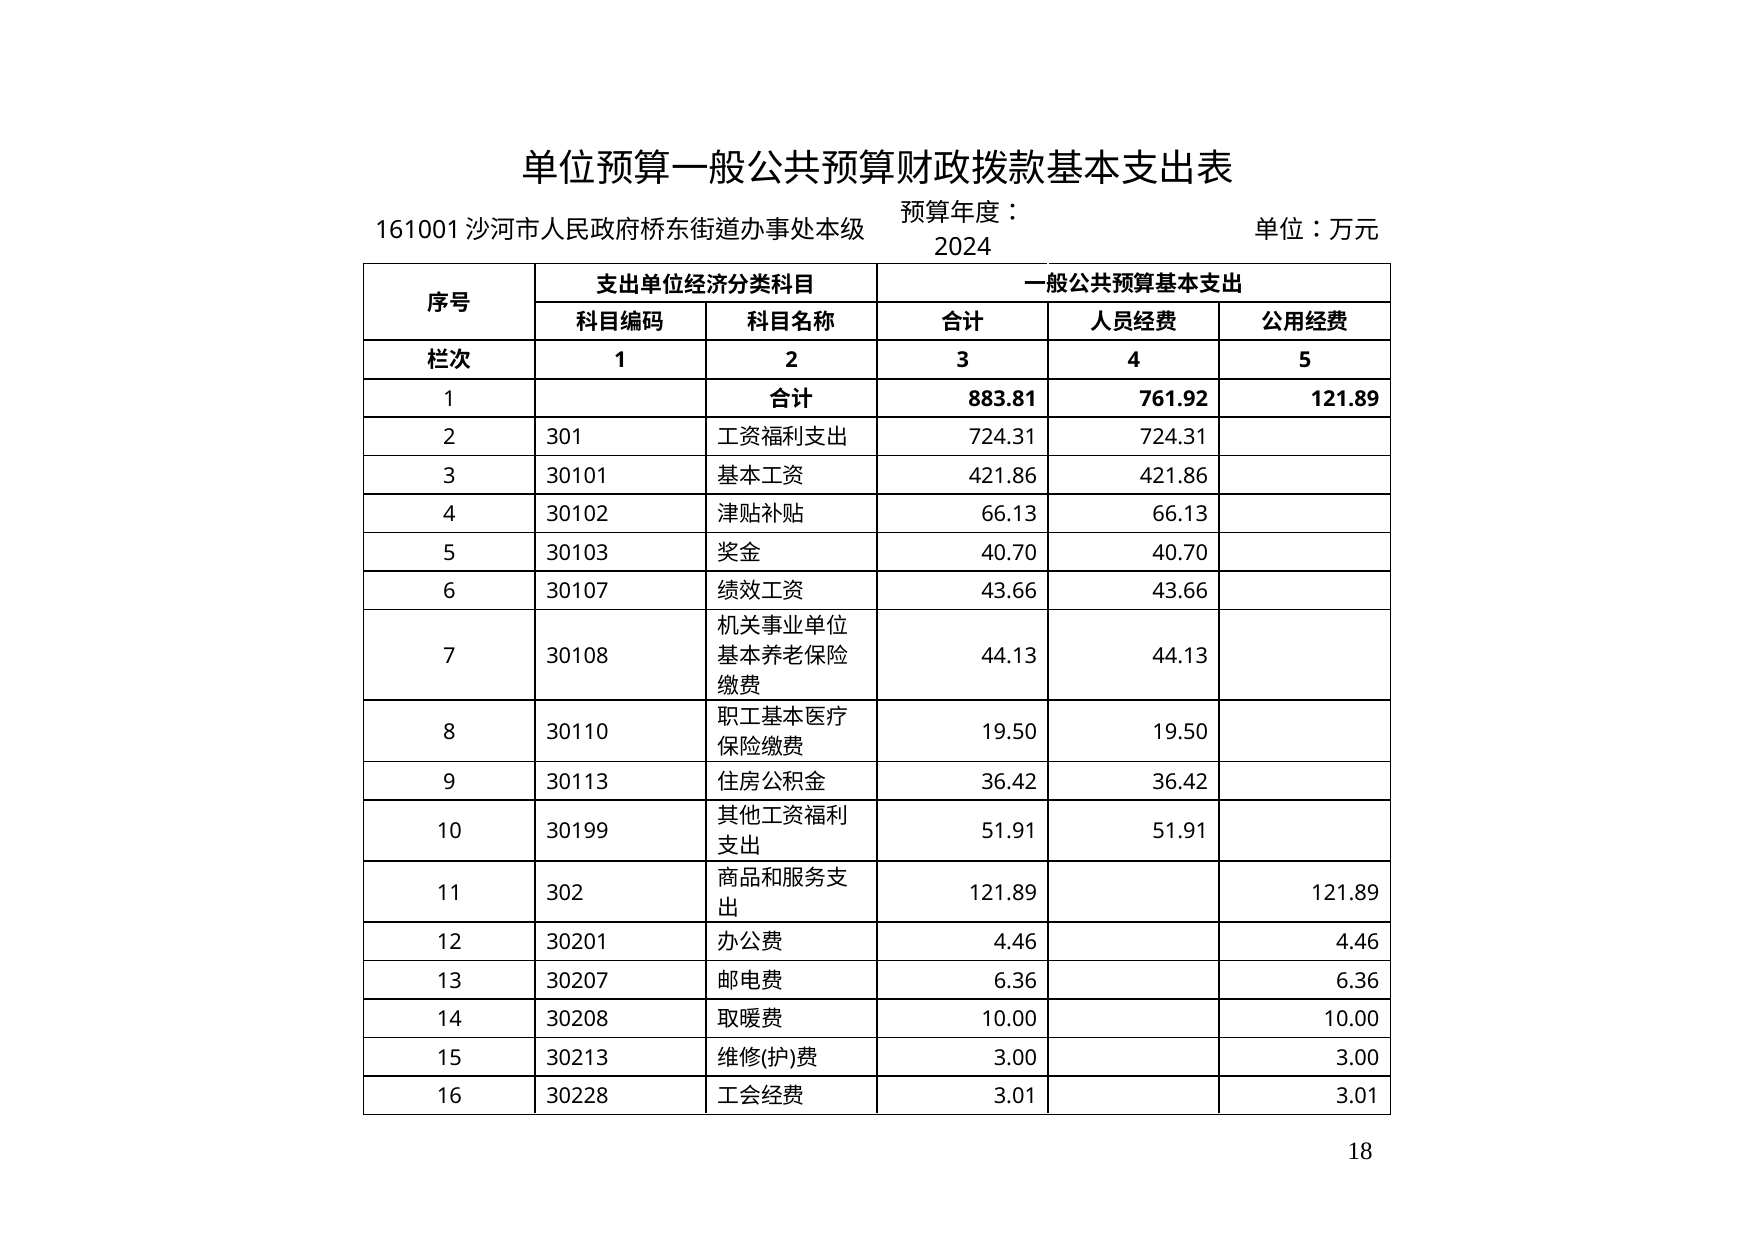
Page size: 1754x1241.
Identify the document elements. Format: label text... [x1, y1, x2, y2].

table_cell 761.92 [1049, 380, 1218, 416]
table_cell 工资福利支出 [707, 418, 876, 455]
table_cell 36.42 [878, 762, 1047, 799]
table_cell 3.00 [878, 1038, 1047, 1075]
table_cell 栏次 [364, 341, 534, 378]
table_cell 16 [364, 1077, 534, 1113]
table_cell 883.81 [878, 380, 1047, 416]
table_cell 36.42 [1049, 762, 1218, 799]
table_cell 6.36 [878, 961, 1047, 998]
table_cell 支出单位经济分类科目 [536, 264, 876, 301]
table_cell 3.00 [1220, 1038, 1390, 1075]
table_cell [1220, 801, 1390, 860]
table_cell 公用经费 [1220, 303, 1390, 339]
table_cell [536, 380, 705, 416]
table_cell [1049, 923, 1218, 960]
table_cell 30208 [536, 1000, 705, 1037]
table_cell 30110 [536, 701, 705, 761]
table_cell 66.13 [878, 495, 1047, 532]
table_header 单位：万元 [1049, 195, 1390, 262]
table_cell 人员经费 [1049, 303, 1218, 339]
table_cell 基本工资 [707, 456, 876, 493]
table_cell 合计 [878, 303, 1047, 339]
table_cell 30108 [536, 610, 705, 699]
table_cell 30213 [536, 1038, 705, 1075]
table_cell 51.91 [1049, 801, 1218, 860]
table_cell 办公费 [707, 923, 876, 960]
table_cell [1220, 610, 1390, 699]
table_cell 8 [364, 701, 534, 761]
table_cell 2 [707, 341, 876, 378]
table_cell 30101 [536, 456, 705, 493]
table_cell 科目编码 [536, 303, 705, 339]
table_cell 30113 [536, 762, 705, 799]
table_cell 合计 [707, 380, 876, 416]
table_cell 邮电费 [707, 961, 876, 998]
table_cell 30103 [536, 533, 705, 570]
table_cell [1049, 1077, 1218, 1113]
table_cell 10.00 [878, 1000, 1047, 1037]
table_cell 3.01 [1220, 1077, 1390, 1113]
table_cell 724.31 [878, 418, 1047, 455]
table_cell 421.86 [1049, 456, 1218, 493]
table_cell 421.86 [878, 456, 1047, 493]
table_cell 44.13 [1049, 610, 1218, 699]
table_cell 科目名称 [707, 303, 876, 339]
table_cell 14 [364, 1000, 534, 1037]
table_cell 7 [364, 610, 534, 699]
table_cell 3 [878, 341, 1047, 378]
table_cell 30199 [536, 801, 705, 860]
table_cell 6.36 [1220, 961, 1390, 998]
table_cell 30107 [536, 572, 705, 608]
table_cell 维修(护)费 [707, 1038, 876, 1075]
table_cell [1220, 495, 1390, 532]
table_cell 43.66 [878, 572, 1047, 608]
table_cell [1049, 1038, 1218, 1075]
table_cell 6 [364, 572, 534, 608]
table_cell 121.89 [878, 862, 1047, 921]
table_cell 绩效工资 [707, 572, 876, 608]
table_cell [1220, 533, 1390, 570]
table_cell 1 [364, 380, 534, 416]
table_cell 19.50 [878, 701, 1047, 761]
table_cell 15 [364, 1038, 534, 1075]
table_cell 66.13 [1049, 495, 1218, 532]
table_cell 121.89 [1220, 862, 1390, 921]
table_cell [1049, 862, 1218, 921]
table_cell 19.50 [1049, 701, 1218, 761]
table_cell [1220, 572, 1390, 608]
table_cell 10.00 [1220, 1000, 1390, 1037]
table_cell 工会经费 [707, 1077, 876, 1113]
text 单位预算一般公共预算财政拨款基本支出表 [106, 142, 1648, 193]
table_cell 30207 [536, 961, 705, 998]
table_cell 序号 [364, 264, 534, 339]
table_cell 5 [1220, 341, 1390, 378]
table_cell 121.89 [1220, 380, 1390, 416]
table_cell 40.70 [878, 533, 1047, 570]
table_cell 301 [536, 418, 705, 455]
table_cell 2 [364, 418, 534, 455]
table_cell 9 [364, 762, 534, 799]
table_cell 其他工资福利支出 [707, 801, 876, 860]
table_cell 43.66 [1049, 572, 1218, 608]
table_cell [1049, 961, 1218, 998]
table_cell 13 [364, 961, 534, 998]
table_cell 商品和服务支出 [707, 862, 876, 921]
table_cell [1220, 418, 1390, 455]
table_header 161001沙河市人民政府桥东街道办事处本级 [364, 195, 876, 262]
table_cell [1220, 701, 1390, 761]
table_cell 机关事业单位基本养老保险缴费 [707, 610, 876, 699]
table_cell 30102 [536, 495, 705, 532]
table_cell 1 [536, 341, 705, 378]
table_cell 3.01 [878, 1077, 1047, 1113]
table_cell 5 [364, 533, 534, 570]
table_cell 44.13 [878, 610, 1047, 699]
table_cell 724.31 [1049, 418, 1218, 455]
table_cell [1220, 762, 1390, 799]
table_cell 职工基本医疗保险缴费 [707, 701, 876, 761]
table_cell 取暖费 [707, 1000, 876, 1037]
table_cell 津贴补贴 [707, 495, 876, 532]
table_cell 10 [364, 801, 534, 860]
table_cell 40.70 [1049, 533, 1218, 570]
table_cell 3 [364, 456, 534, 493]
table_header 预算年度：2024 [878, 195, 1047, 262]
table_cell 住房公积金 [707, 762, 876, 799]
table_cell 51.91 [878, 801, 1047, 860]
table_cell 30228 [536, 1077, 705, 1113]
table_cell 4 [364, 495, 534, 532]
table_cell 4.46 [1220, 923, 1390, 960]
table_cell [1220, 456, 1390, 493]
table_cell 11 [364, 862, 534, 921]
table_cell 4.46 [878, 923, 1047, 960]
table_cell 奖金 [707, 533, 876, 570]
table_cell 12 [364, 923, 534, 960]
table_cell 302 [536, 862, 705, 921]
table_cell [1049, 1000, 1218, 1037]
table_cell 4 [1049, 341, 1218, 378]
table_cell 一般公共预算基本支出 [878, 264, 1390, 301]
table_cell 30201 [536, 923, 705, 960]
